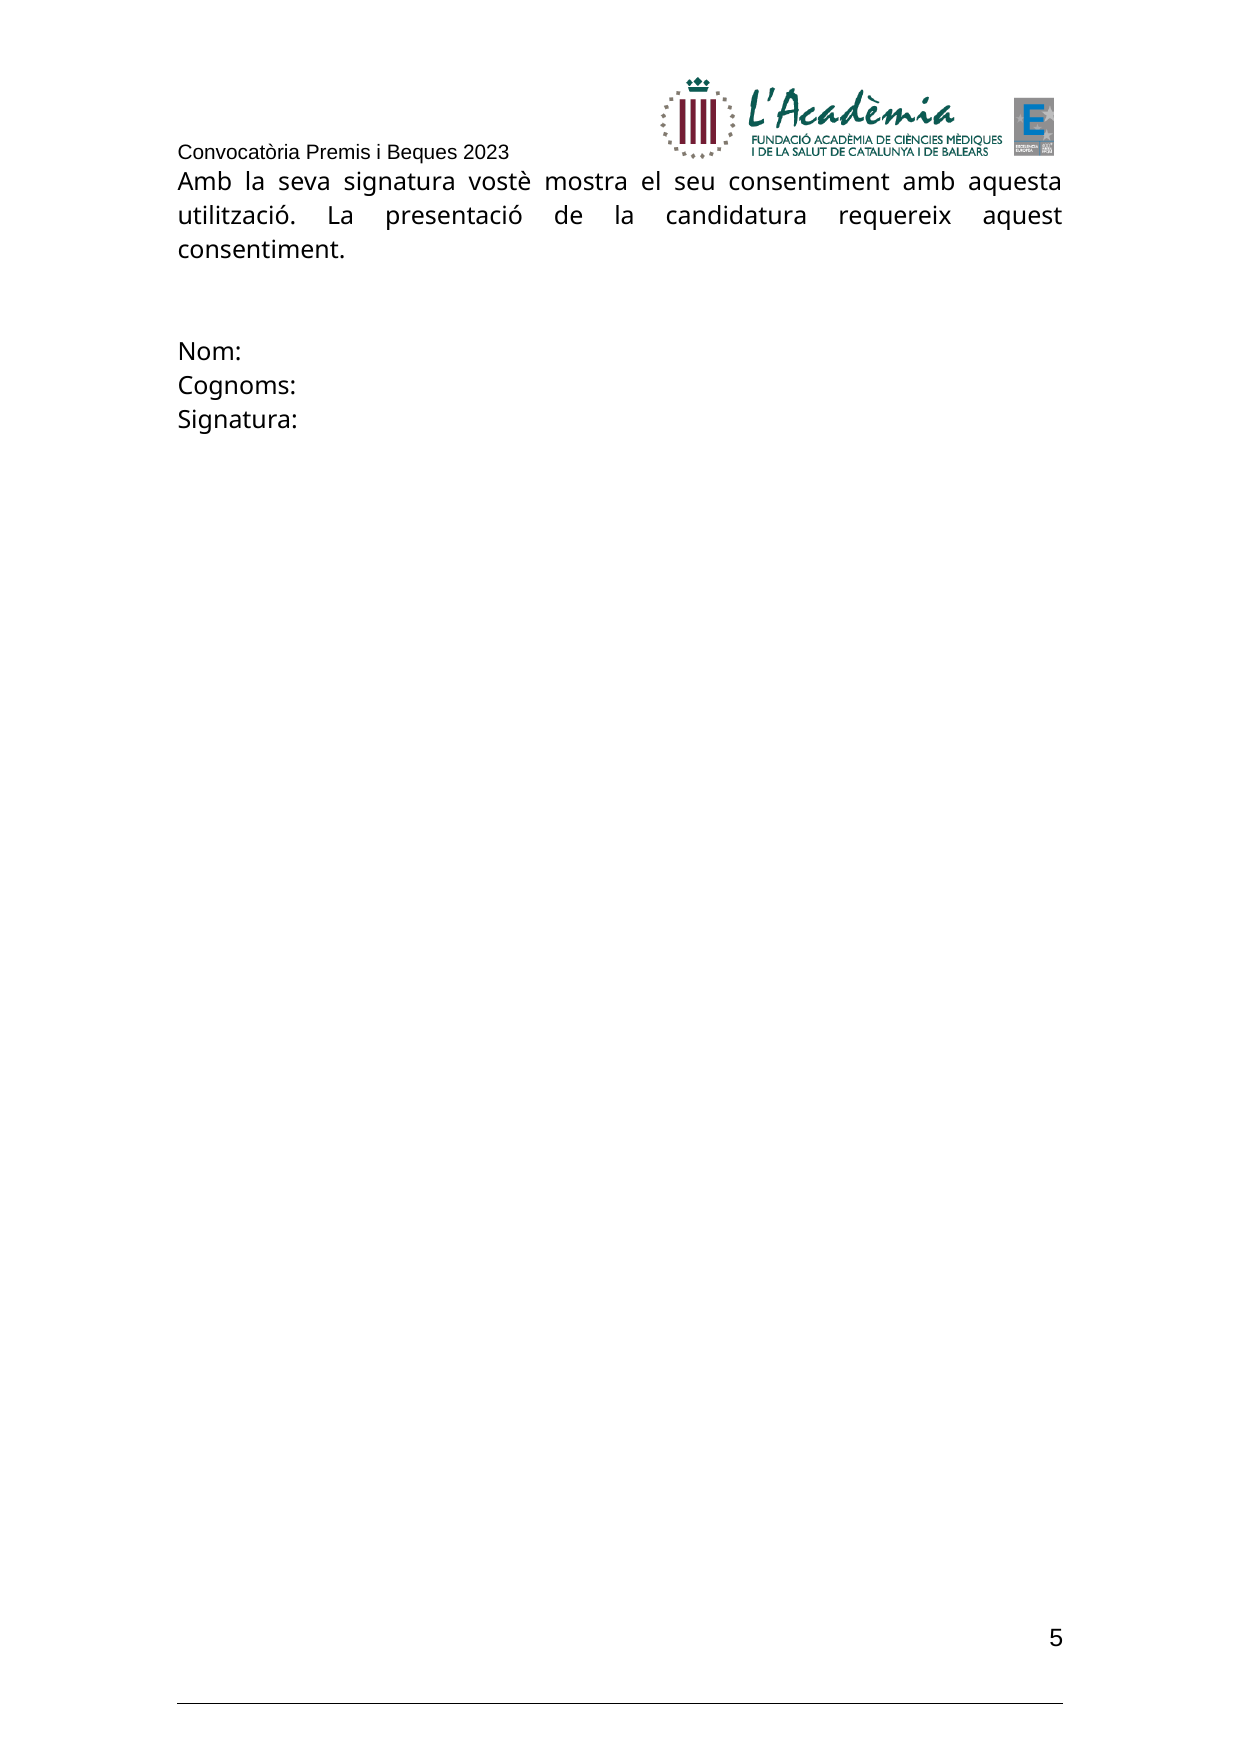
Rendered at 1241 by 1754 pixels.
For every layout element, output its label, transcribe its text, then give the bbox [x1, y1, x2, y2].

text Cognoms: [177, 368, 1063, 402]
text Amb la seva signatura vostè mostra el seu consentiment amb aquesta utilització. La presentació de la candidatura requereix aquest consentiment. [177, 163, 1063, 266]
text Signatura: [177, 402, 1063, 436]
text Nom: [177, 334, 1063, 368]
picture [652, 73, 1063, 160]
